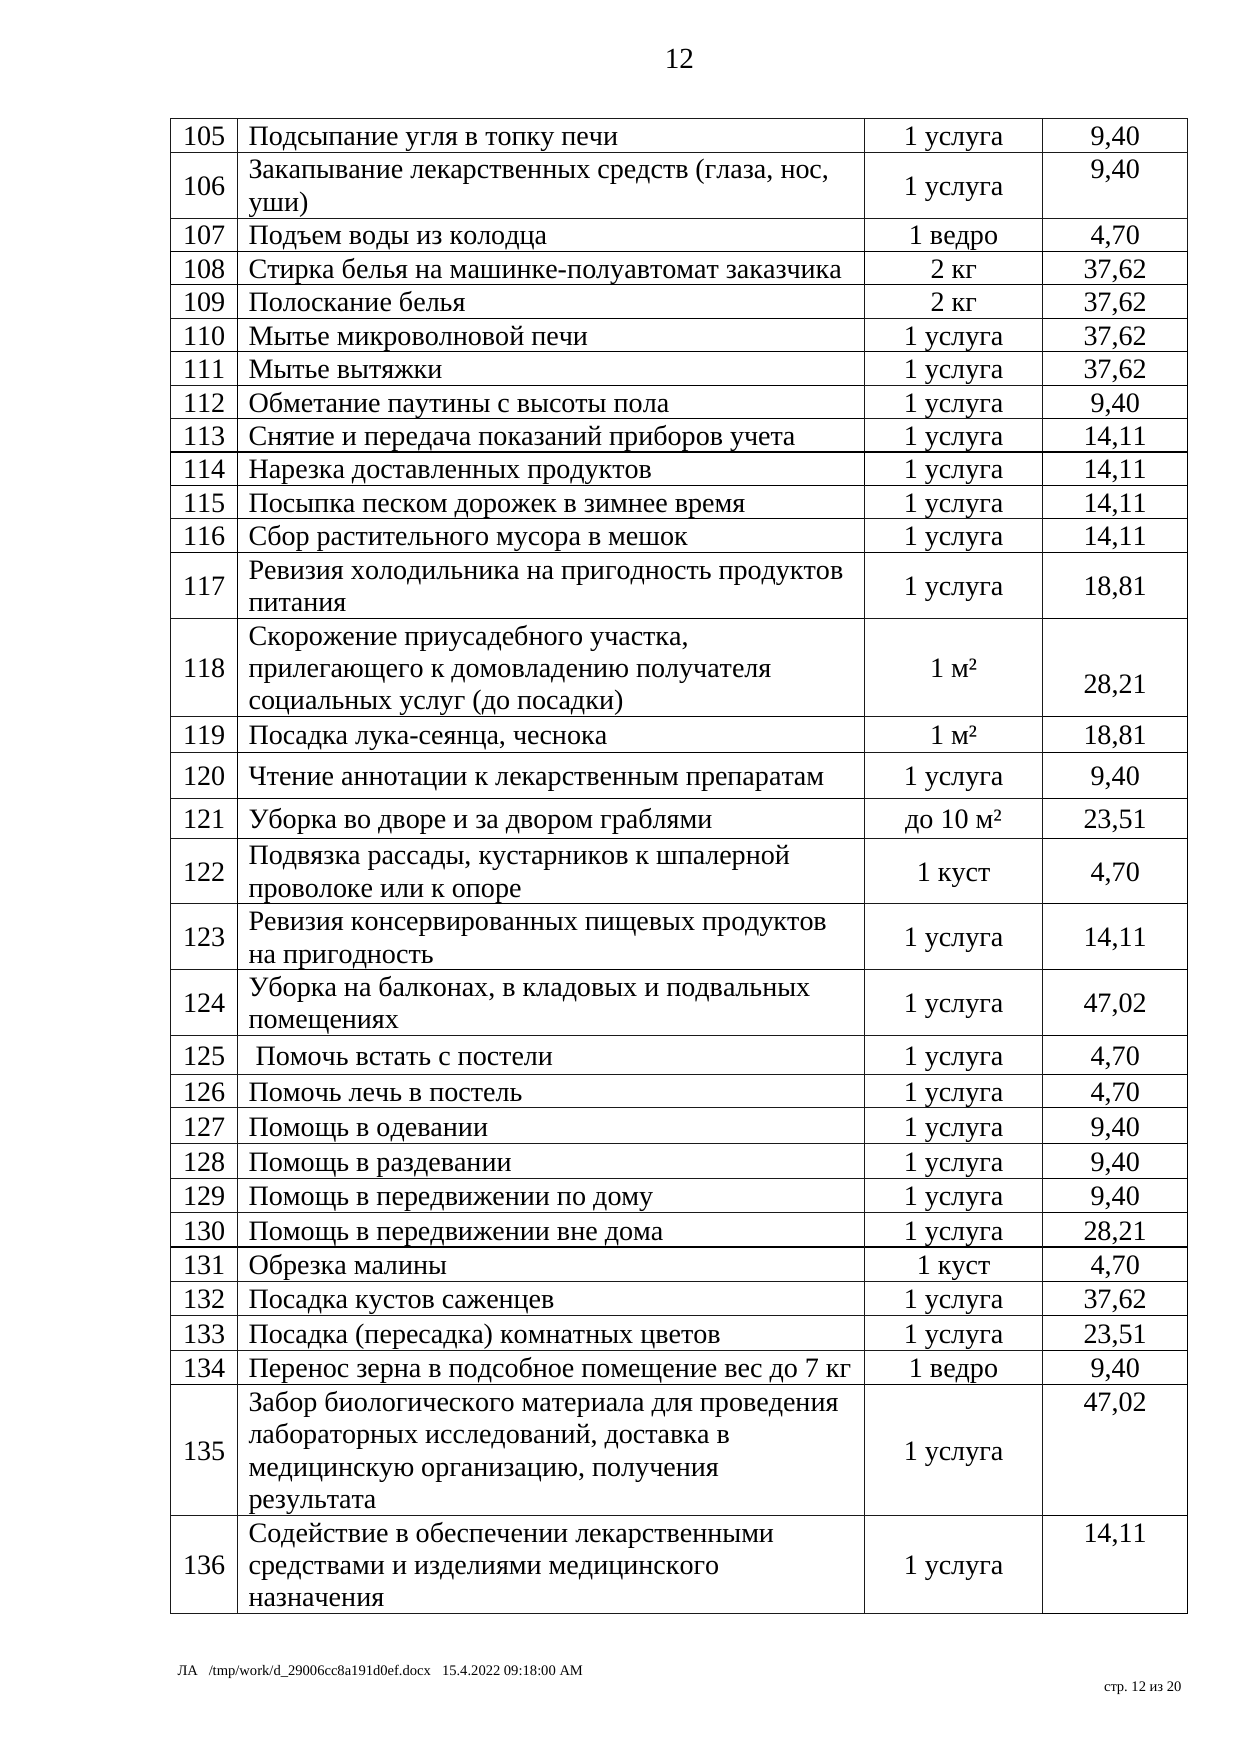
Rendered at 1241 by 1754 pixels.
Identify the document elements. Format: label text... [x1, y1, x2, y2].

table_cell 4,70 [1043, 219, 1187, 251]
table_cell 4,70 [1043, 1248, 1187, 1281]
table_cell 1 услуга [865, 519, 1042, 552]
table_cell 18,81 [1043, 717, 1187, 752]
table_cell 1 услуга [865, 386, 1042, 418]
table_cell Подсыпание угля в топку печи [238, 119, 864, 152]
table_cell 106 [171, 153, 237, 217]
table_cell 122 [171, 839, 237, 903]
table_cell 37,62 [1043, 1282, 1187, 1315]
table_cell Посадка лука-сеянца, чеснока [238, 717, 864, 752]
table_cell 1 ведро [865, 1351, 1042, 1384]
table_cell 1 м² [865, 619, 1042, 716]
table_cell 1 куст [865, 1248, 1042, 1281]
table_cell 111 [171, 352, 237, 384]
table_cell 37,62 [1043, 252, 1187, 284]
table_cell 127 [171, 1108, 237, 1143]
table_cell 134 [171, 1351, 237, 1384]
table_cell 18,81 [1043, 553, 1187, 618]
table_cell Перенос зерна в подсобное помещение вес до 7 кг [238, 1351, 864, 1384]
table_cell Чтение аннотации к лекарственным препаратам [238, 753, 864, 797]
table_cell Уборка во дворе и за двором граблями [238, 799, 864, 837]
table_cell 119 [171, 717, 237, 752]
table_cell 9,40 [1043, 386, 1187, 418]
table_cell 110 [171, 319, 237, 351]
table_cell Забор биологического материала для проведения лабораторных исследований, доставка в медицинскую организацию, получения результата [238, 1385, 864, 1514]
table_cell 125 [171, 1036, 237, 1074]
table_cell 126 [171, 1075, 237, 1107]
table_cell Скорожение приусадебного участка, прилегающего к домовладению получателя социальных услуг (до посадки) [238, 619, 864, 716]
table_cell Ревизия консервированных пищевых продуктов на пригодность [238, 904, 864, 969]
table_cell 1 услуга [865, 1516, 1042, 1613]
table_cell Снятие и передача показаний приборов учета [238, 419, 864, 451]
table_cell 120 [171, 753, 237, 797]
table_cell 1 услуга [865, 119, 1042, 152]
table_cell Помощь в передвижении вне дома [238, 1213, 864, 1246]
table_cell 9,40 [1043, 1351, 1187, 1384]
table_cell 1 услуга [865, 153, 1042, 217]
table_cell 114 [171, 453, 237, 485]
table_cell 107 [171, 219, 237, 251]
table_cell 37,62 [1043, 285, 1187, 318]
table_cell 112 [171, 386, 237, 418]
table_cell 1 услуга [865, 1108, 1042, 1143]
table_cell 124 [171, 970, 237, 1035]
table_cell Сбор растительного мусора в мешок [238, 519, 864, 552]
table_cell 4,70 [1043, 839, 1187, 903]
table_cell Помощь в передвижении по дому [238, 1179, 864, 1212]
table_cell 9,40 [1043, 1144, 1187, 1178]
table_cell 109 [171, 285, 237, 318]
table_cell Посадка (пересадка) комнатных цветов [238, 1316, 864, 1349]
table_cell Помощь в одевании [238, 1108, 864, 1143]
table_cell 1 услуга [865, 1282, 1042, 1315]
table_cell 129 [171, 1179, 237, 1212]
table_cell 1 услуга [865, 352, 1042, 384]
table_cell 1 услуга [865, 1075, 1042, 1107]
table_cell 121 [171, 799, 237, 837]
table_cell 1 услуга [865, 1036, 1042, 1074]
table_cell 1 услуга [865, 1144, 1042, 1178]
table_cell Стирка белья на машинке-полуавтомат заказчика [238, 252, 864, 284]
table_cell 47,02 [1043, 1385, 1187, 1514]
table_cell Мытье вытяжки [238, 352, 864, 384]
table_cell 37,62 [1043, 352, 1187, 384]
table_cell до 10 м² [865, 799, 1042, 837]
table_cell Посадка кустов саженцев [238, 1282, 864, 1315]
table_cell 123 [171, 904, 237, 969]
table_cell 1 услуга [865, 1213, 1042, 1246]
table_cell 1 ведро [865, 219, 1042, 251]
table_cell Подъем воды из колодца [238, 219, 864, 251]
table_cell 4,70 [1043, 1075, 1187, 1107]
table_cell Помочь лечь в постель [238, 1075, 864, 1107]
table_cell 135 [171, 1385, 237, 1514]
table_cell Содействие в обеспечении лекарственными средствами и изделиями медицинского назначения [238, 1516, 864, 1613]
table_cell Помочь встать с постели [238, 1036, 864, 1074]
table_cell Мытье микроволновой печи [238, 319, 864, 351]
table_cell 1 услуга [865, 904, 1042, 969]
table_cell 133 [171, 1316, 237, 1349]
table_cell 23,51 [1043, 1316, 1187, 1349]
table_cell 9,40 [1043, 153, 1187, 217]
table_cell 14,11 [1043, 453, 1187, 485]
table_cell 130 [171, 1213, 237, 1246]
table_cell 4,70 [1043, 1036, 1187, 1074]
table_cell 14,11 [1043, 1516, 1187, 1613]
table_cell 136 [171, 1516, 237, 1613]
table_cell 9,40 [1043, 1179, 1187, 1212]
table_cell 9,40 [1043, 119, 1187, 152]
table_cell 1 куст [865, 839, 1042, 903]
table_cell 1 услуга [865, 1316, 1042, 1349]
table_cell 1 услуга [865, 753, 1042, 797]
table_cell 14,11 [1043, 419, 1187, 451]
table_cell 47,02 [1043, 970, 1187, 1035]
table_cell Закапывание лекарственных средств (глаза, нос, уши) [238, 153, 864, 217]
table_cell Посыпка песком дорожек в зимнее время [238, 486, 864, 518]
table_cell 28,21 [1043, 619, 1187, 716]
table_cell 2 кг [865, 285, 1042, 318]
table_cell Обрезка малины [238, 1248, 864, 1281]
table_cell 14,11 [1043, 519, 1187, 552]
table_cell 115 [171, 486, 237, 518]
table_cell 1 услуга [865, 419, 1042, 451]
table_cell Подвязка рассады, кустарников к шпалерной проволоке или к опоре [238, 839, 864, 903]
table_cell 28,21 [1043, 1213, 1187, 1246]
table_cell 23,51 [1043, 799, 1187, 837]
table_cell 128 [171, 1144, 237, 1178]
table_cell 108 [171, 252, 237, 284]
table_cell 116 [171, 519, 237, 552]
table_cell 1 услуга [865, 553, 1042, 618]
table_cell 14,11 [1043, 486, 1187, 518]
table_cell 117 [171, 553, 237, 618]
table_cell Уборка на балконах, в кладовых и подвальных помещениях [238, 970, 864, 1035]
table_cell 9,40 [1043, 1108, 1187, 1143]
table_cell 14,11 [1043, 904, 1187, 969]
table_cell 1 услуга [865, 970, 1042, 1035]
table_cell Нарезка доставленных продуктов [238, 453, 864, 485]
table_cell 105 [171, 119, 237, 152]
table_cell 1 услуга [865, 486, 1042, 518]
table_cell 1 услуга [865, 453, 1042, 485]
table_cell 118 [171, 619, 237, 716]
table_cell 2 кг [865, 252, 1042, 284]
table_cell 113 [171, 419, 237, 451]
table_cell 1 м² [865, 717, 1042, 752]
table_cell Полоскание белья [238, 285, 864, 318]
table_cell 1 услуга [865, 1179, 1042, 1212]
table_cell 131 [171, 1248, 237, 1281]
table_cell 132 [171, 1282, 237, 1315]
table_cell 9,40 [1043, 753, 1187, 797]
table_cell 1 услуга [865, 1385, 1042, 1514]
table_cell Обметание паутины с высоты пола [238, 386, 864, 418]
table_cell 37,62 [1043, 319, 1187, 351]
table_cell Помощь в раздевании [238, 1144, 864, 1178]
table_cell 1 услуга [865, 319, 1042, 351]
table_cell Ревизия холодильника на пригодность продуктов питания [238, 553, 864, 618]
